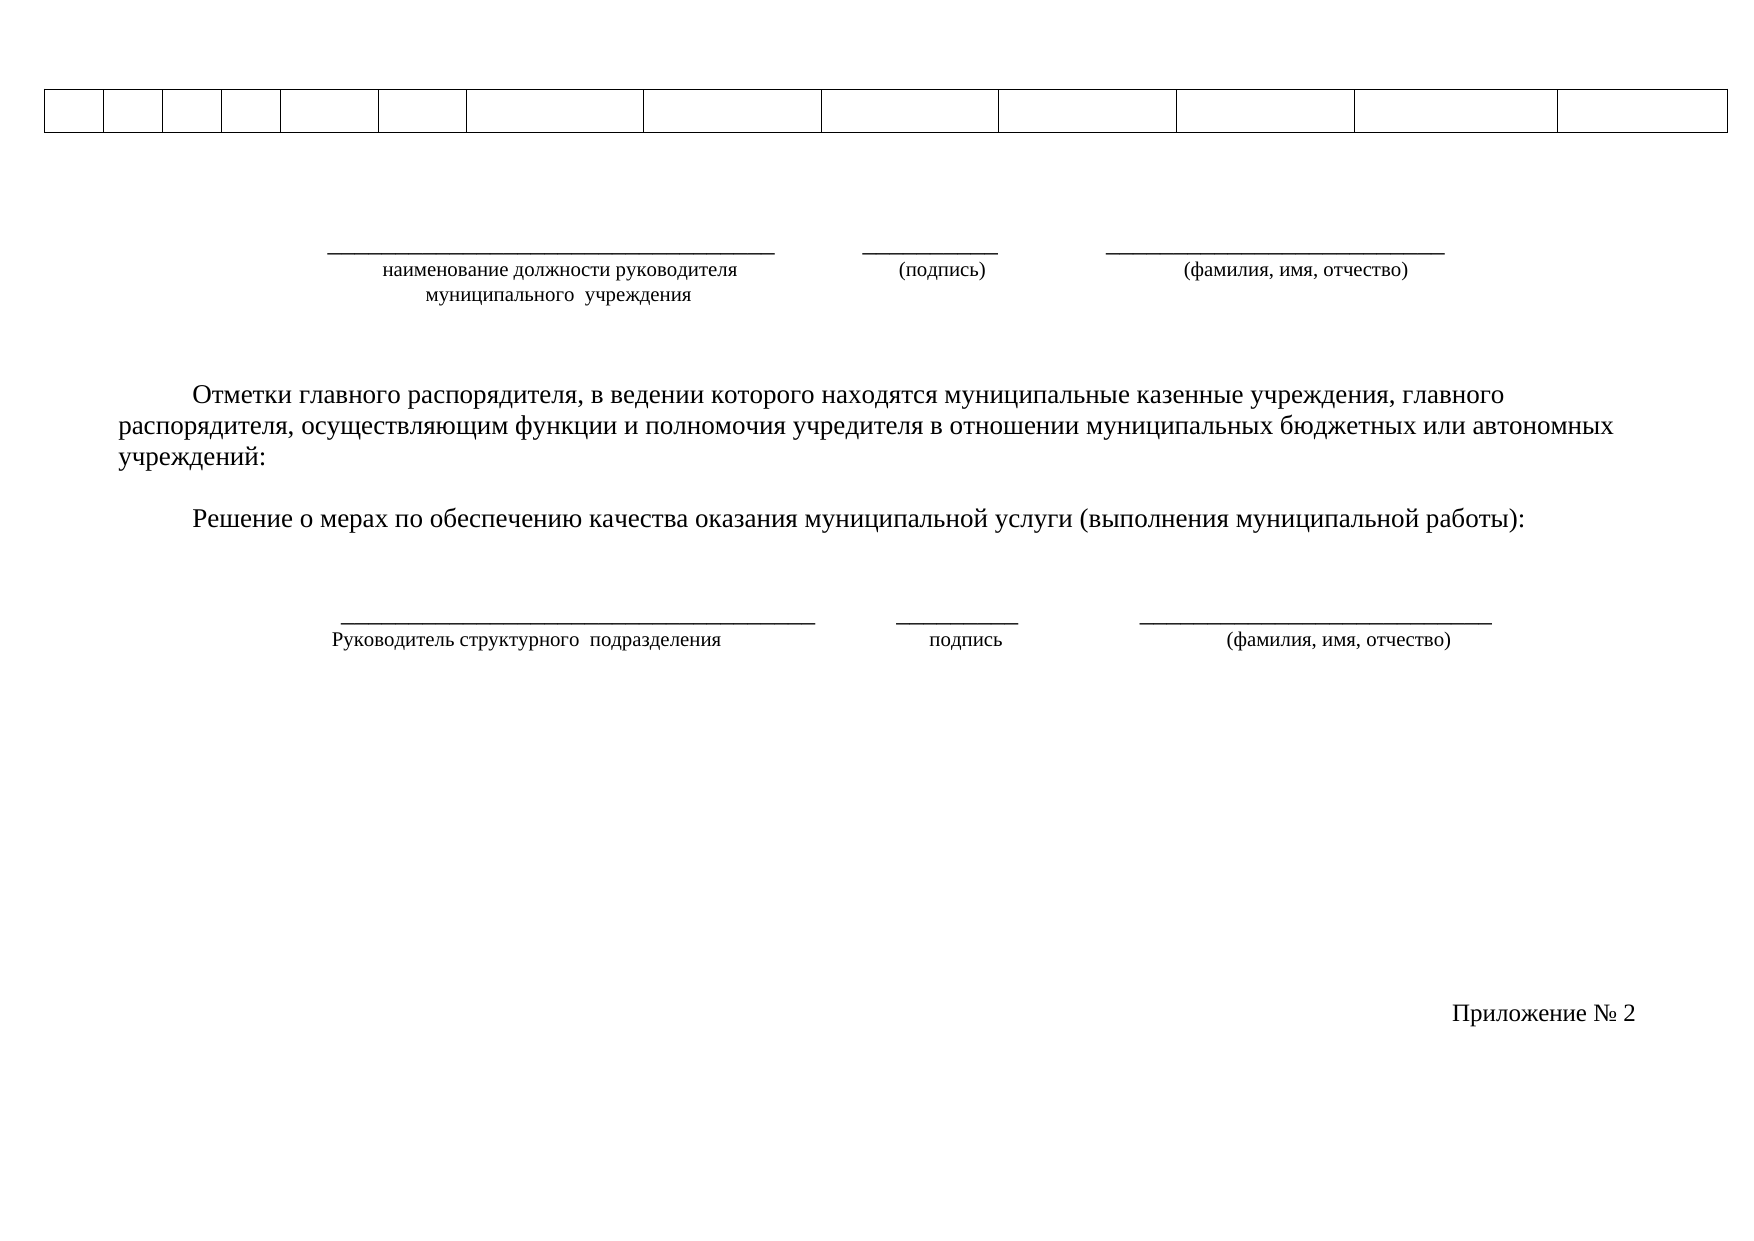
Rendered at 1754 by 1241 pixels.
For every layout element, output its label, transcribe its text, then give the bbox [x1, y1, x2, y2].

text наименование должности руководителя (подпись) (фамилия, имя, отчество) [118, 257, 1636, 281]
table_cell [281, 90, 378, 132]
table_cell [379, 90, 466, 132]
text Руководитель структурного подразделения подпись (фамилия, имя, отчество) [118, 627, 1636, 651]
table_cell [45, 90, 103, 132]
table_cell [1355, 90, 1557, 132]
text Отметки главного распорядителя, в ведении которого находятся муниципальные казенные учреждения, главного распорядителя, осуществляющим функции и полномочия учредителя в отношении муниципальных бюджетных или автономных учреждений: [118, 378, 1636, 471]
table_cell [822, 90, 998, 132]
table_cell [163, 90, 221, 132]
table_cell [999, 90, 1176, 132]
text Приложение № 2 [118, 998, 1636, 1027]
text ___________________________________ _________ __________________________ [118, 596, 1636, 627]
table_cell [1558, 90, 1727, 132]
table_cell [222, 90, 280, 132]
table_cell [1177, 90, 1354, 132]
text _________________________________ __________ _________________________ [118, 226, 1636, 257]
table_cell [467, 90, 643, 132]
text муниципального учреждения [118, 281, 1636, 306]
table_cell [644, 90, 821, 132]
table_cell [104, 90, 162, 132]
text Решение о мерах по обеспечению качества оказания муниципальной услуги (выполнения муниципальной работы): [118, 502, 1636, 533]
